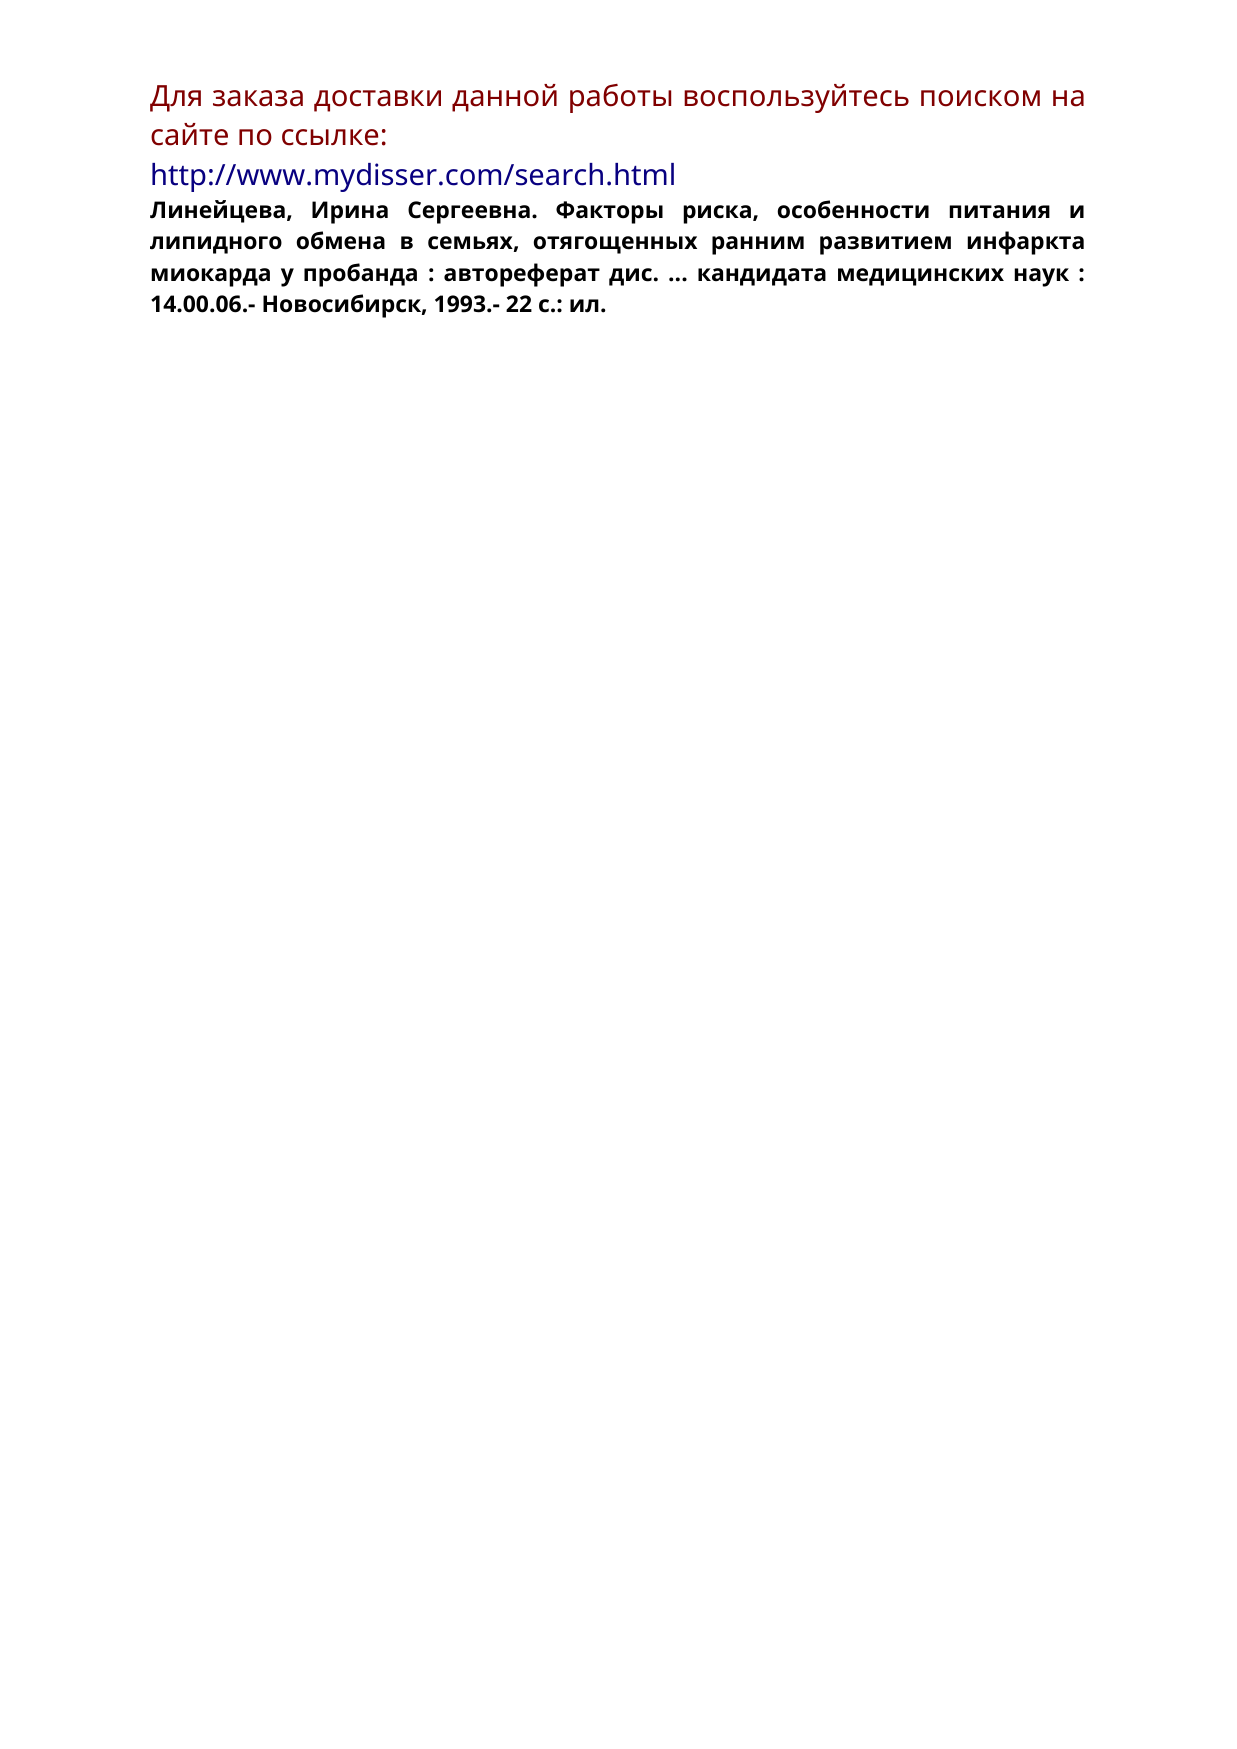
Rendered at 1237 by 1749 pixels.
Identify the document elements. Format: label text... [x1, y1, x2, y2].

text Линейцева, Ирина Сергеевна. Факторы риска, особенности питания и липидного обмена в семьях, отягощенных ранним развитием инфаркта миокарда у пробанда : автореферат дис. ... кандидата медицинских наук : 14.00.06.- Новосибирск, 1993.- 22 с.: ил. [150, 194, 1086, 319]
